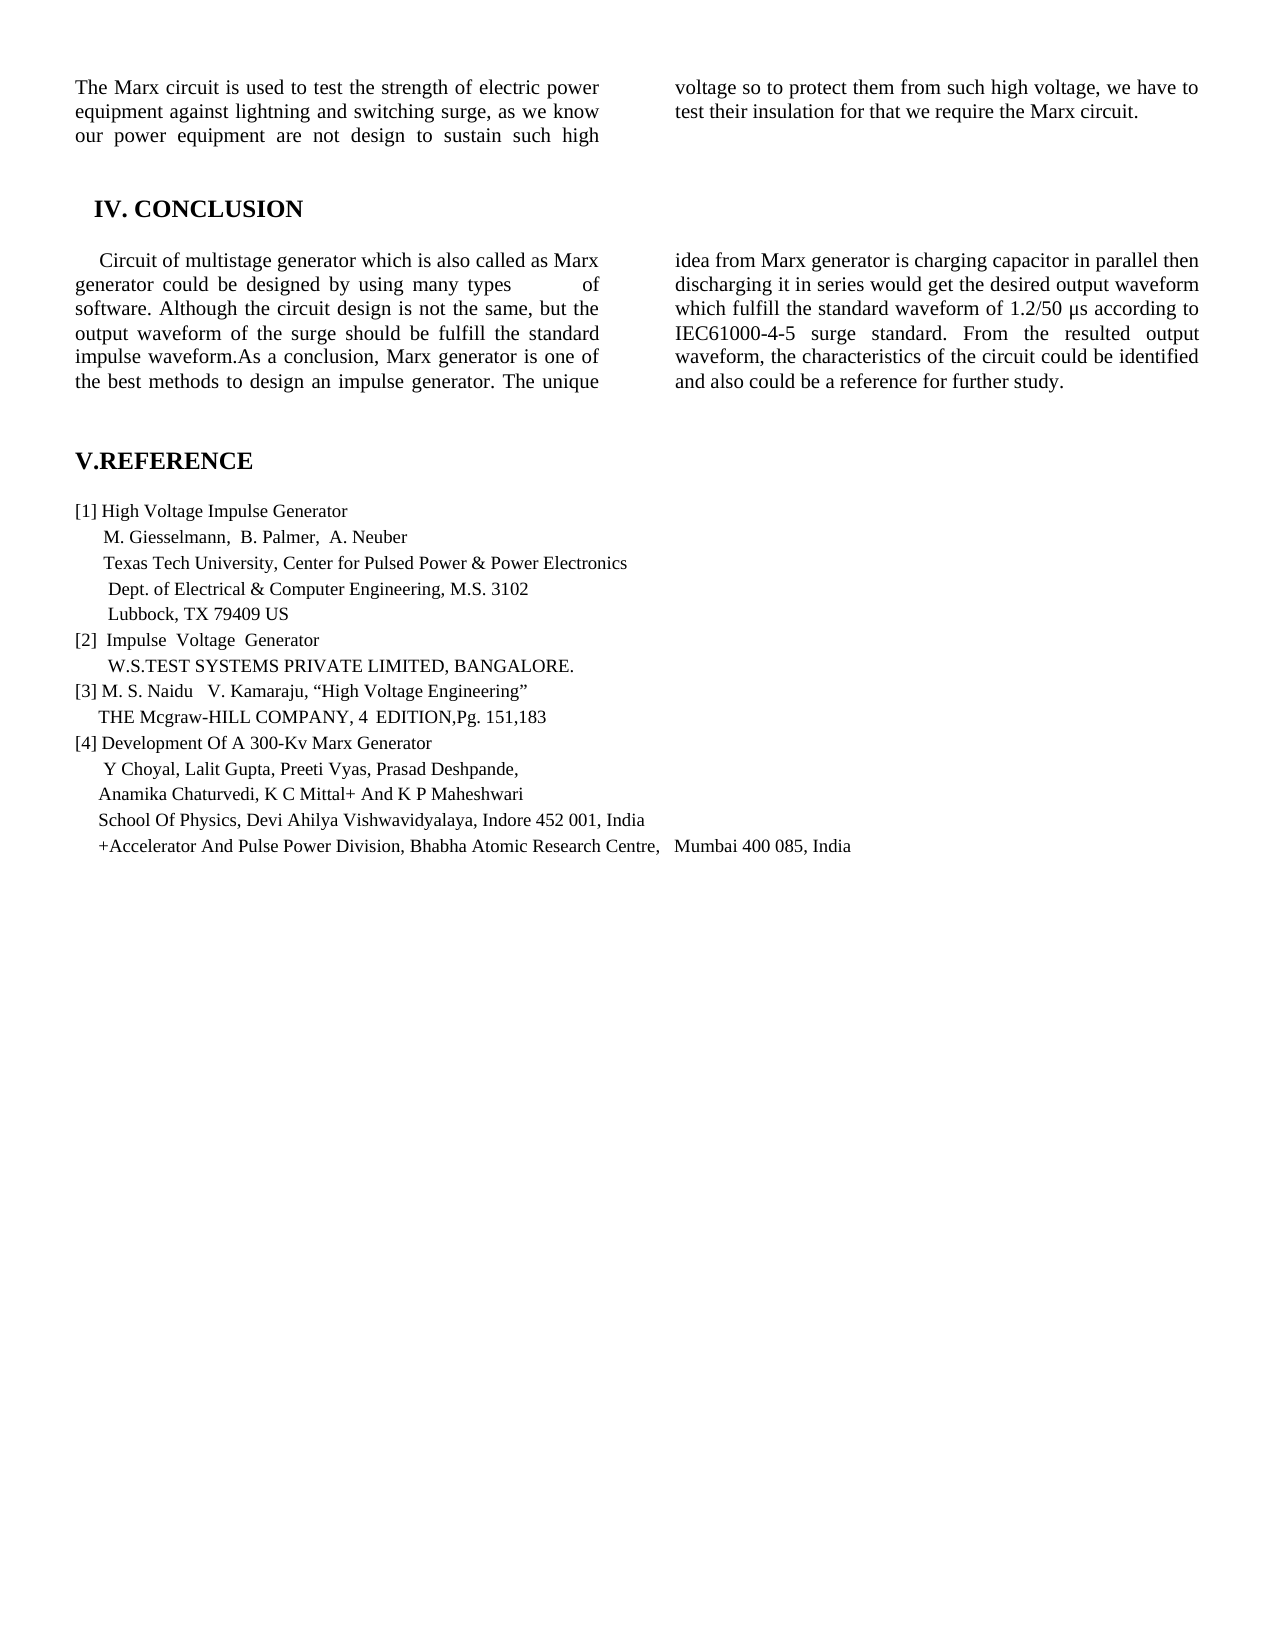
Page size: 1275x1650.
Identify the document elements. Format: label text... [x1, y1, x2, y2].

text Texas Tech University, Center for Pulsed Power & Power Electronics [75, 552, 1200, 573]
text The Marx circuit is used to test the strength of electric power equipment against lightning and switching surge, as we know our power equipment are not design to sustain such high voltage so to protect them from such high voltage, we have to test their insulation for that we require the Marx circuit. [75, 75, 600, 147]
text IV. CONCLUSION [94, 194, 1200, 223]
text Circuit of multistage generator which is also called as Marx generator could be designed by using many types of software. Although the circuit design is not the same, but the output waveform of the surge should be fulfill the standard impulse waveform.As a conclusion, Marx generator is one of the best methods to design an impulse generator. The unique idea from Marx generator is charging capacitor in parallel then discharging it in series would get the desired output waveform which fulfill the standard waveform of 1.2/50 μs according to IEC61000-4-5 surge standard. From the resulted output waveform, the characteristics of the circuit could be identified and also could be a reference for further study. [75, 248, 600, 393]
text Y Choyal, Lalit Gupta, Preeti Vyas, Prasad Deshpande, [75, 758, 1200, 779]
text THE Mcgraw-HILL COMPANY, 4 EDITION,Pg. 151,183 [75, 706, 1200, 728]
text The Marx circuit is used to test the strength of electric power equipment against lightning and switching surge, as we know our power equipment are not design to sustain such high voltage so to protect them from such high voltage, we have to test their insulation for that we require the Marx circuit. [675, 75, 1200, 123]
text [4] Development Of A 300-Kv Marx Generator [75, 732, 1200, 753]
text Dept. of Electrical & Computer Engineering, M.S. 3102 [75, 577, 1200, 599]
text W.S.TEST SYSTEMS PRIVATE LIMITED, BANGALORE. [75, 655, 1200, 676]
text School Of Physics, Devi Ahilya Vishwavidyalaya, Indore 452 001, India [75, 809, 1200, 831]
text Anamika Chaturvedi, K C Mittal+ And K P Maheshwari [75, 783, 1200, 805]
text [2] Impulse Voltage Generator [75, 629, 1200, 651]
text V.REFERENCE [75, 446, 1200, 475]
text Circuit of multistage generator which is also called as Marx generator could be designed by using many types of software. Although the circuit design is not the same, but the output waveform of the surge should be fulfill the standard impulse waveform.As a conclusion, Marx generator is one of the best methods to design an impulse generator. The unique idea from Marx generator is charging capacitor in parallel then discharging it in series would get the desired output waveform which fulfill the standard waveform of 1.2/50 μs according to IEC61000-4-5 surge standard. From the resulted output waveform, the characteristics of the circuit could be identified and also could be a reference for further study. [675, 248, 1200, 393]
text [1] High Voltage Impulse Generator [75, 500, 1200, 522]
text +Accelerator And Pulse Power Division, Bhabha Atomic Research Centre, Mumbai 400 085, India [75, 835, 1200, 856]
text [3] M. S. Naidu V. Kamaraju, “High Voltage Engineering” [75, 680, 1200, 702]
text Lubbock, TX 79409 US [75, 603, 1200, 625]
text M. Giesselmann, B. Palmer, A. Neuber [75, 526, 1200, 548]
